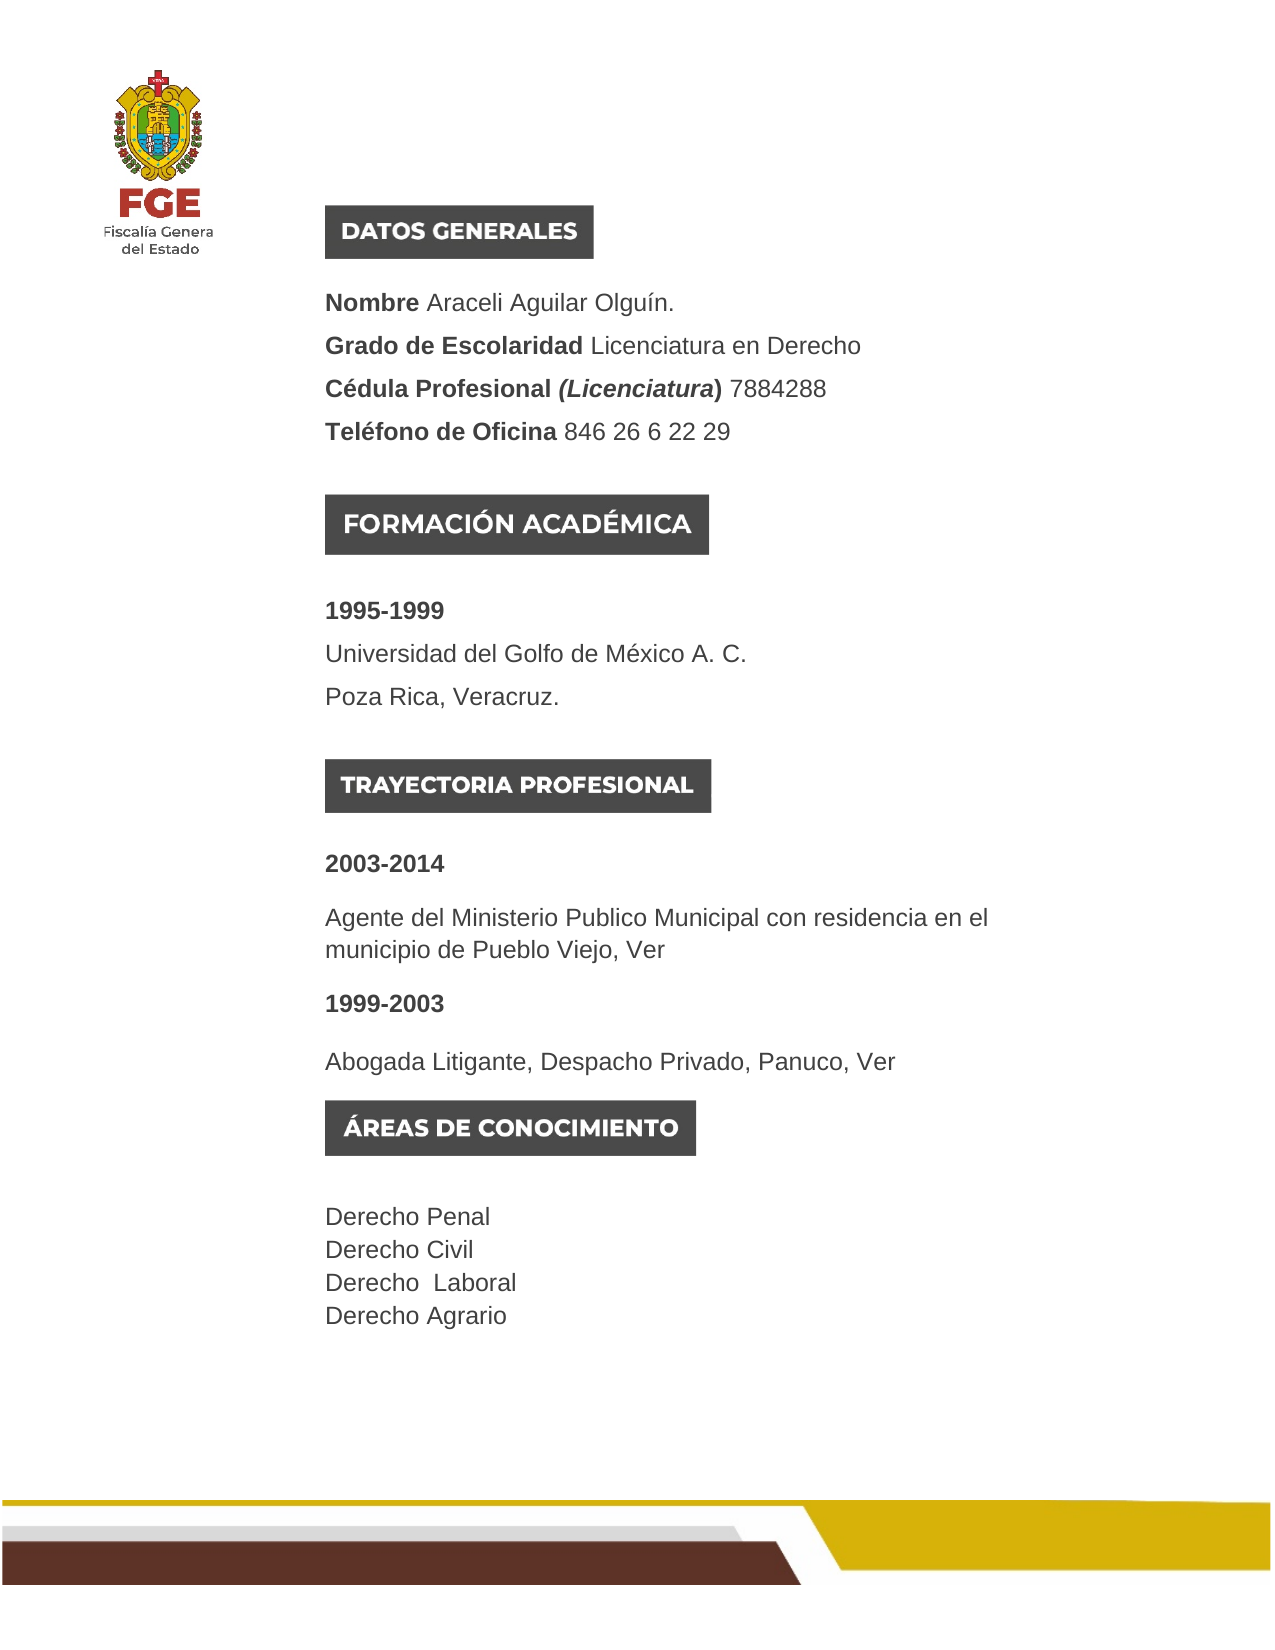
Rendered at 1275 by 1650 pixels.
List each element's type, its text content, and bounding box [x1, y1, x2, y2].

picture [325, 1100, 697, 1156]
text Derecho Laboral [325, 1268, 1098, 1297]
picture [0, 1500, 1271, 1584]
picture [325, 494, 710, 555]
text 1999-2003 [325, 989, 1098, 1018]
text Universidad del Golfo de México A. C. [325, 639, 1098, 668]
text Nombre Araceli Aguilar Olguín. [325, 288, 1098, 316]
text Derecho Penal [325, 1202, 1098, 1231]
text 2003-2014 [325, 849, 1098, 877]
text Grado de Escolaridad Licenciatura en Derecho [325, 331, 1098, 359]
text Derecho Agrario [325, 1301, 1098, 1330]
picture [325, 205, 594, 259]
picture [325, 759, 712, 813]
picture [103, 70, 213, 252]
text Derecho Civil [325, 1235, 1098, 1264]
text Abogada Litigante, Despacho Privado, Panuco, Ver [325, 1047, 1098, 1076]
text Poza Rica, Veracruz. [325, 682, 1098, 711]
text 1995-1999 [325, 596, 1098, 625]
text Cédula Profesional (Licenciatura) 7884288 [325, 374, 1098, 403]
text Agente del Ministerio Publico Municipal con residencia en el municipio de Pueblo Viejo, Ver [325, 902, 1098, 964]
text Teléfono de Oficina 846 26 6 22 29 [325, 417, 1098, 446]
